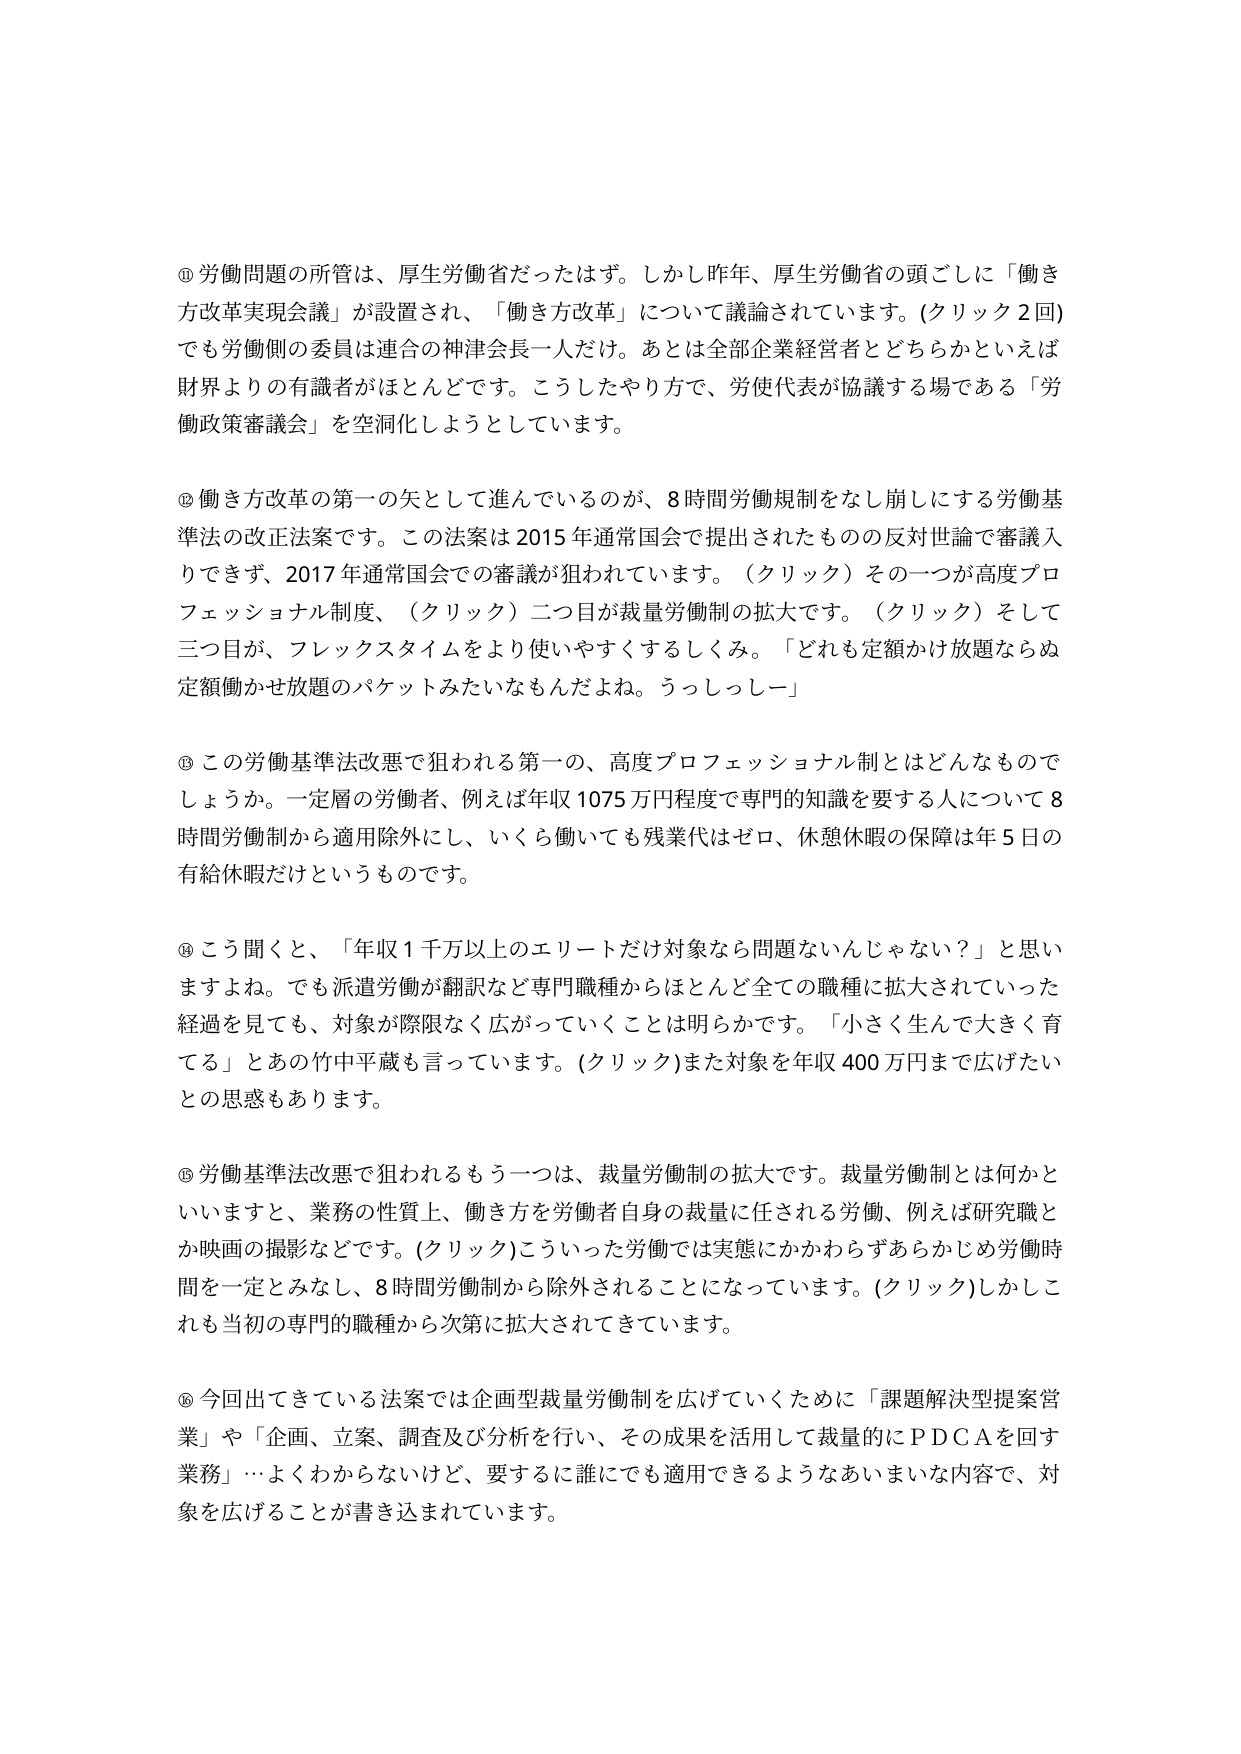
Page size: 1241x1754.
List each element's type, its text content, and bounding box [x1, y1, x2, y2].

text ⑯今回出てきている法案では企画型裁量労働制を広げていくために「課題解決型提案営業」や「企画、立案、調査及び分析を行い、その成果を活用して裁量的にＰＤＣＡを回す業務」…よくわからないけど、要するに誰にでも適用できるようなあいまいな内容で、対象を広げることが書き込まれています。 [177, 1379, 1063, 1529]
text ⑮労働基準法改悪で狙われるもう一つは、裁量労働制の拡大です。裁量労働制とは何かといいますと、業務の性質上、働き方を労働者自身の裁量に任される労働、例えば研究職とか映画の撮影などです。(クリック)こういった労働では実態にかかわらずあらかじめ労働時間を一定とみなし、8時間労働制から除外されることになっています。(クリック)しかしこれも当初の専門的職種から次第に拡大されてきています。 [177, 1154, 1063, 1342]
text ⑭こう聞くと、「年収1千万以上のエリートだけ対象なら問題ないんじゃない？」と思いますよね。でも派遣労働が翻訳など専門職種からほとんど全ての職種に拡大されていった経過を見ても、対象が際限なく広がっていくことは明らかです。「小さく生んで大きく育てる」とあの竹中平蔵も言っています。(クリック)また対象を年収400万円まで広げたいとの思惑もあります。 [177, 929, 1063, 1117]
text ⑬この労働基準法改悪で狙われる第一の、高度プロフェッショナル制とはどんなものでしょうか。一定層の労働者、例えば年収1075万円程度で専門的知識を要する人について8時間労働制から適用除外にし、いくら働いても残業代はゼロ、休憩休暇の保障は年5日の有給休暇だけというものです。 [177, 742, 1063, 892]
text ⑫働き方改革の第一の矢として進んでいるのが、8時間労働規制をなし崩しにする労働基準法の改正法案です。この法案は2015年通常国会で提出されたものの反対世論で審議入りできず、2017年通常国会での審議が狙われています。（クリック）その一つが高度プロフェッショナル制度、（クリック）二つ目が裁量労働制の拡大です。（クリック）そして三つ目が、フレックスタイムをより使いやすくするしくみ。「どれも定額かけ放題ならぬ定額働かせ放題のパケットみたいなもんだよね。うっしっしー」 [177, 479, 1063, 704]
text ⑪労働問題の所管は、厚生労働省だったはず。しかし昨年、厚生労働省の頭ごしに「働き方改革実現会議」が設置され、「働き方改革」について議論されています。(クリック2回)でも労働側の委員は連合の神津会長一人だけ。あとは全部企業経営者とどちらかといえば財界よりの有識者がほとんどです。こうしたやり方で、労使代表が協議する場である「労働政策審議会」を空洞化しようとしています。 [177, 254, 1063, 442]
